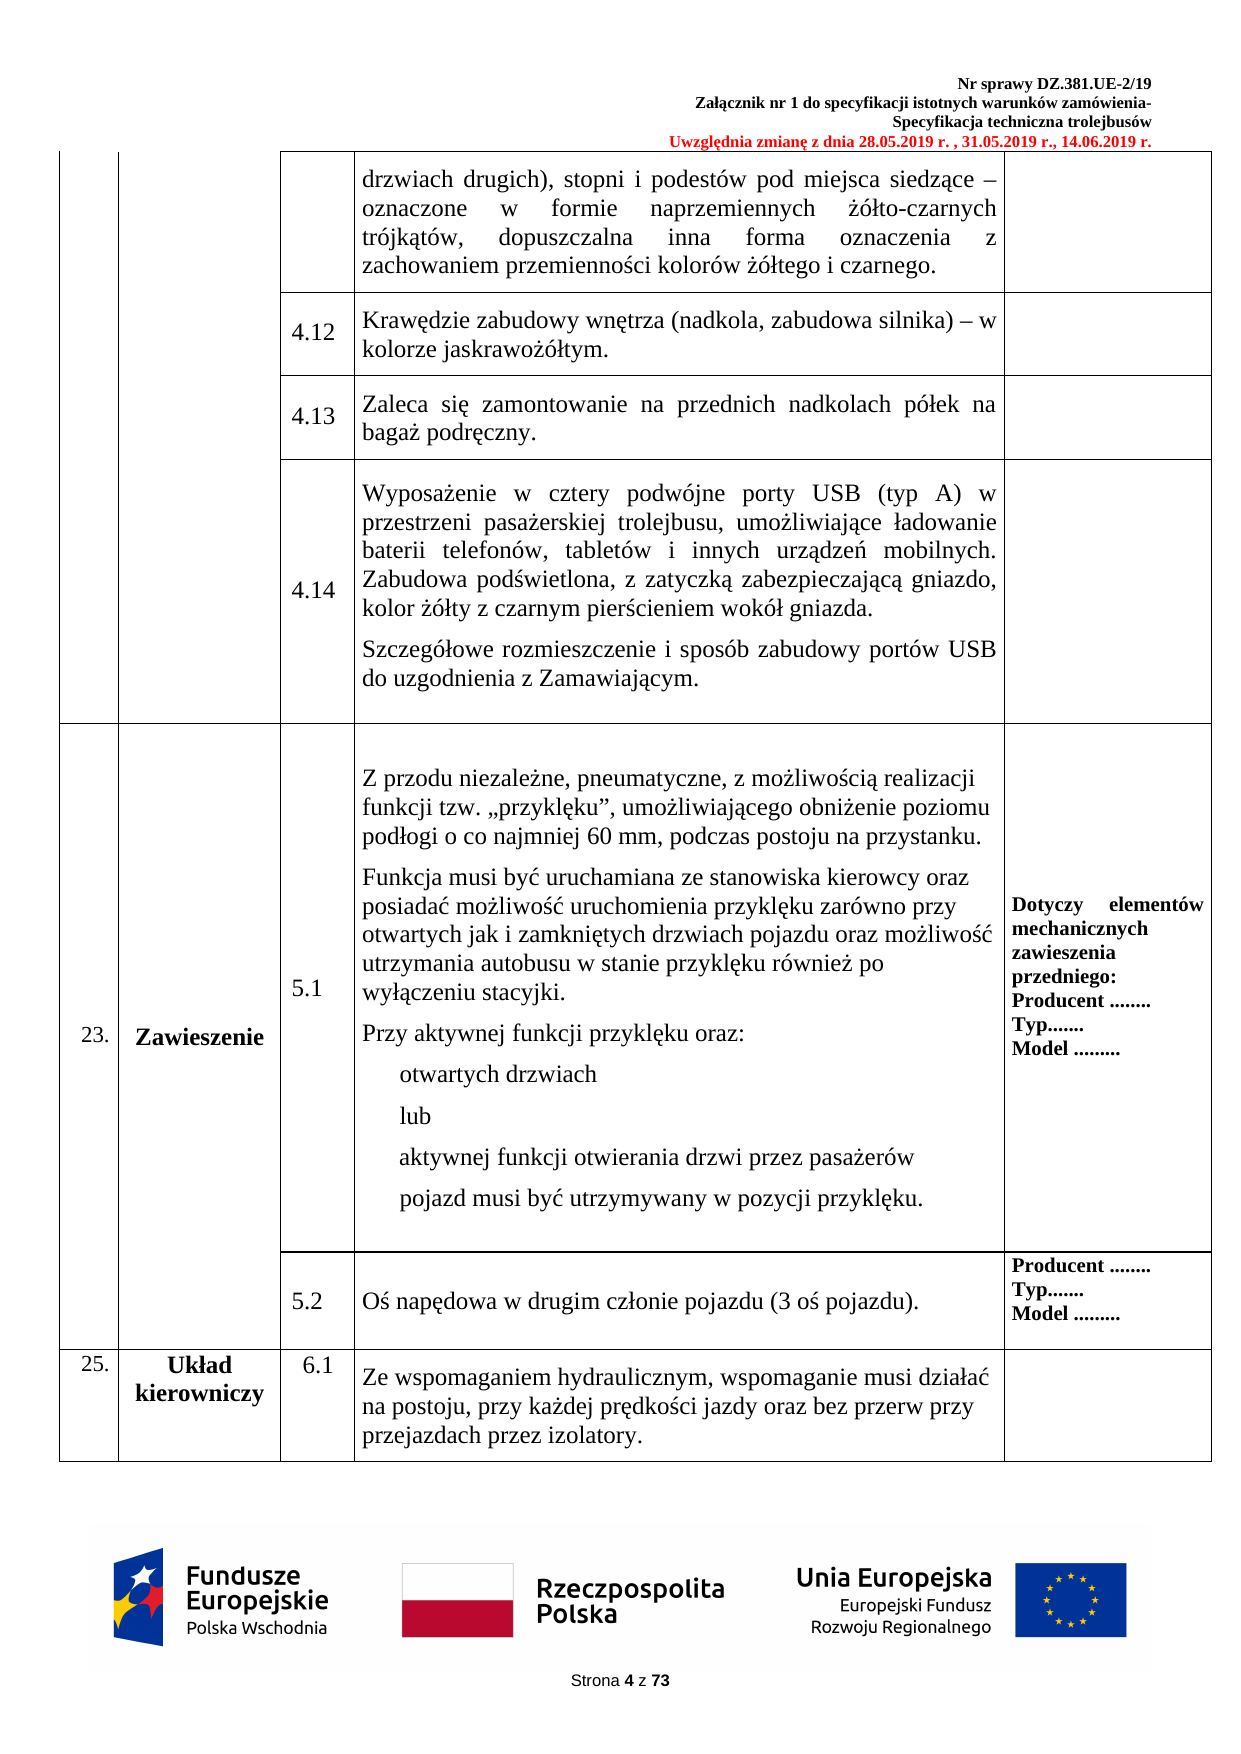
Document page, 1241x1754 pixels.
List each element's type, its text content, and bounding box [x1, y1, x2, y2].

picture [89, 1523, 1151, 1671]
table_cell [281, 152, 354, 292]
table_cell [281, 293, 354, 375]
table_cell Dotyczy elementów mechanicznych zawieszenia przedniego: Producent ........ Typ....... Model ......... [1005, 724, 1211, 1251]
table_cell Producent ........ Typ....... Model ......... [1005, 1253, 1211, 1349]
table_cell [60, 1350, 118, 1461]
table_cell Z przodu niezależne, pneumatyczne, z możliwością realizacji funkcji tzw. „przyklęku”, umożliwiającego obniżenie poziomu podłogi o co najmniej 60 mm, podczas postoju na przystanku. Funkcja musi być uruchamiana ze stanowiska kierowcy oraz posiadać możliwość uruchomienia przyklęku zarówno przy otwartych jak i zamkniętych drzwiach pojazdu oraz możliwość utrzymania autobusu w stanie przyklęku również po wyłączeniu stacyjki. Przy aktywnej funkcji przyklęku oraz: otwartych drzwiach lub aktywnej funkcji otwierania drzwi przez pasażerów pojazd musi być utrzymywany w pozycji przyklęku. [355, 724, 1004, 1251]
table_cell Układ kierowniczy [119, 1350, 280, 1461]
table_cell Wyposażenie w cztery podwójne porty USB (typ A) w przestrzeni pasażerskiej trolejbusu, umożliwiające ładowanie baterii telefonów, tabletów i innych urządzeń mobilnych. Zabudowa podświetlona, z zatyczką zabezpieczającą gniazdo, kolor żółty z czarnym pierścieniem wokół gniazda. Szczegółowe rozmieszczenie i sposób zabudowy portów USB do uzgodnienia z Zamawiającym. [355, 460, 1004, 723]
table_cell [1005, 460, 1211, 723]
table_cell Ze wspomaganiem hydraulicznym, wspomaganie musi działać na postoju, przy każdej prędkości jazdy oraz bez przerw przy przejazdach przez izolatory. [355, 1350, 1004, 1461]
table_cell [1005, 293, 1211, 375]
table_cell Krawędzie zabudowy wnętrza (nadkola, zabudowa silnika) – w kolorze jaskrawożółtym. [355, 293, 1004, 375]
table_cell [281, 1253, 354, 1349]
table_cell [281, 724, 354, 1251]
table_cell Zaleca się zamontowanie na przednich nadkolach półek na bagaż podręczny. [355, 376, 1004, 459]
table_cell [281, 460, 354, 723]
table_cell Zawieszenie [119, 724, 280, 1349]
table_cell [1005, 1350, 1211, 1461]
table_cell [1005, 152, 1211, 292]
table_cell [60, 724, 118, 1349]
table_cell Oś napędowa w drugim członie pojazdu (3 oś pojazdu). [355, 1253, 1004, 1349]
table_cell [281, 1350, 354, 1461]
table_cell [1005, 376, 1211, 459]
table_cell [281, 376, 354, 459]
